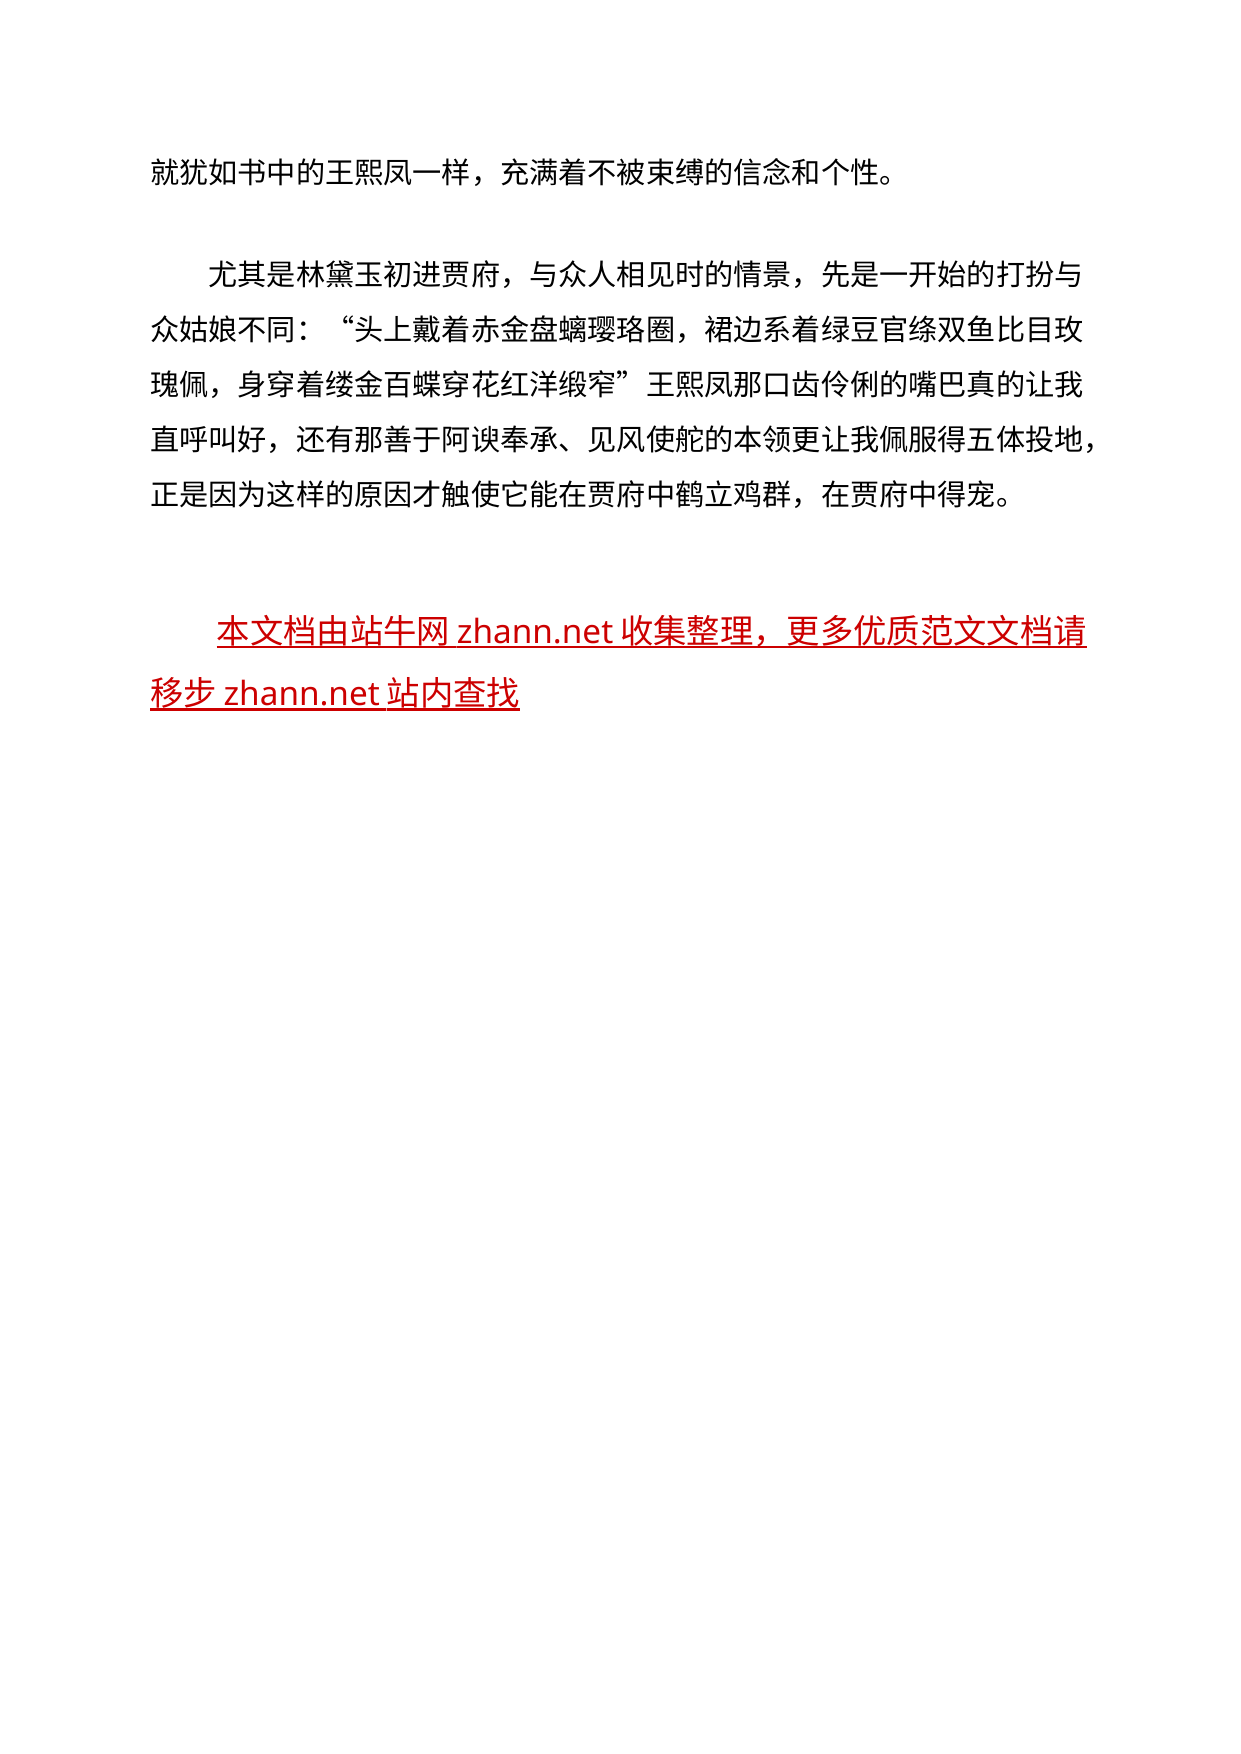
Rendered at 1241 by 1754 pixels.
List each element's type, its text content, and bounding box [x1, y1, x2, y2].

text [150, 150, 1090, 192]
text 本文档由站牛网zhann.net收集整理，更多优质范文文档请移步zhann.net站内查找 [150, 604, 1090, 716]
text 尤其是林黛玉初进贾府，与众人相见时的情景，先是一开始的打扮与众姑娘不同：“头上戴着赤金盘螭璎珞圈，裙边系着绿豆官绦双鱼比目玫瑰佩，身穿着缕金百蝶穿花红洋缎窄”王熙凤那口齿伶俐的嘴巴真的让我直呼叫好，还有那善于阿谀奉承、见风使舵的本领更让我佩服得五体投地，正是因为这样的原因才触使它能在贾府中鹤立鸡群，在贾府中得宠。 [150, 252, 1090, 514]
